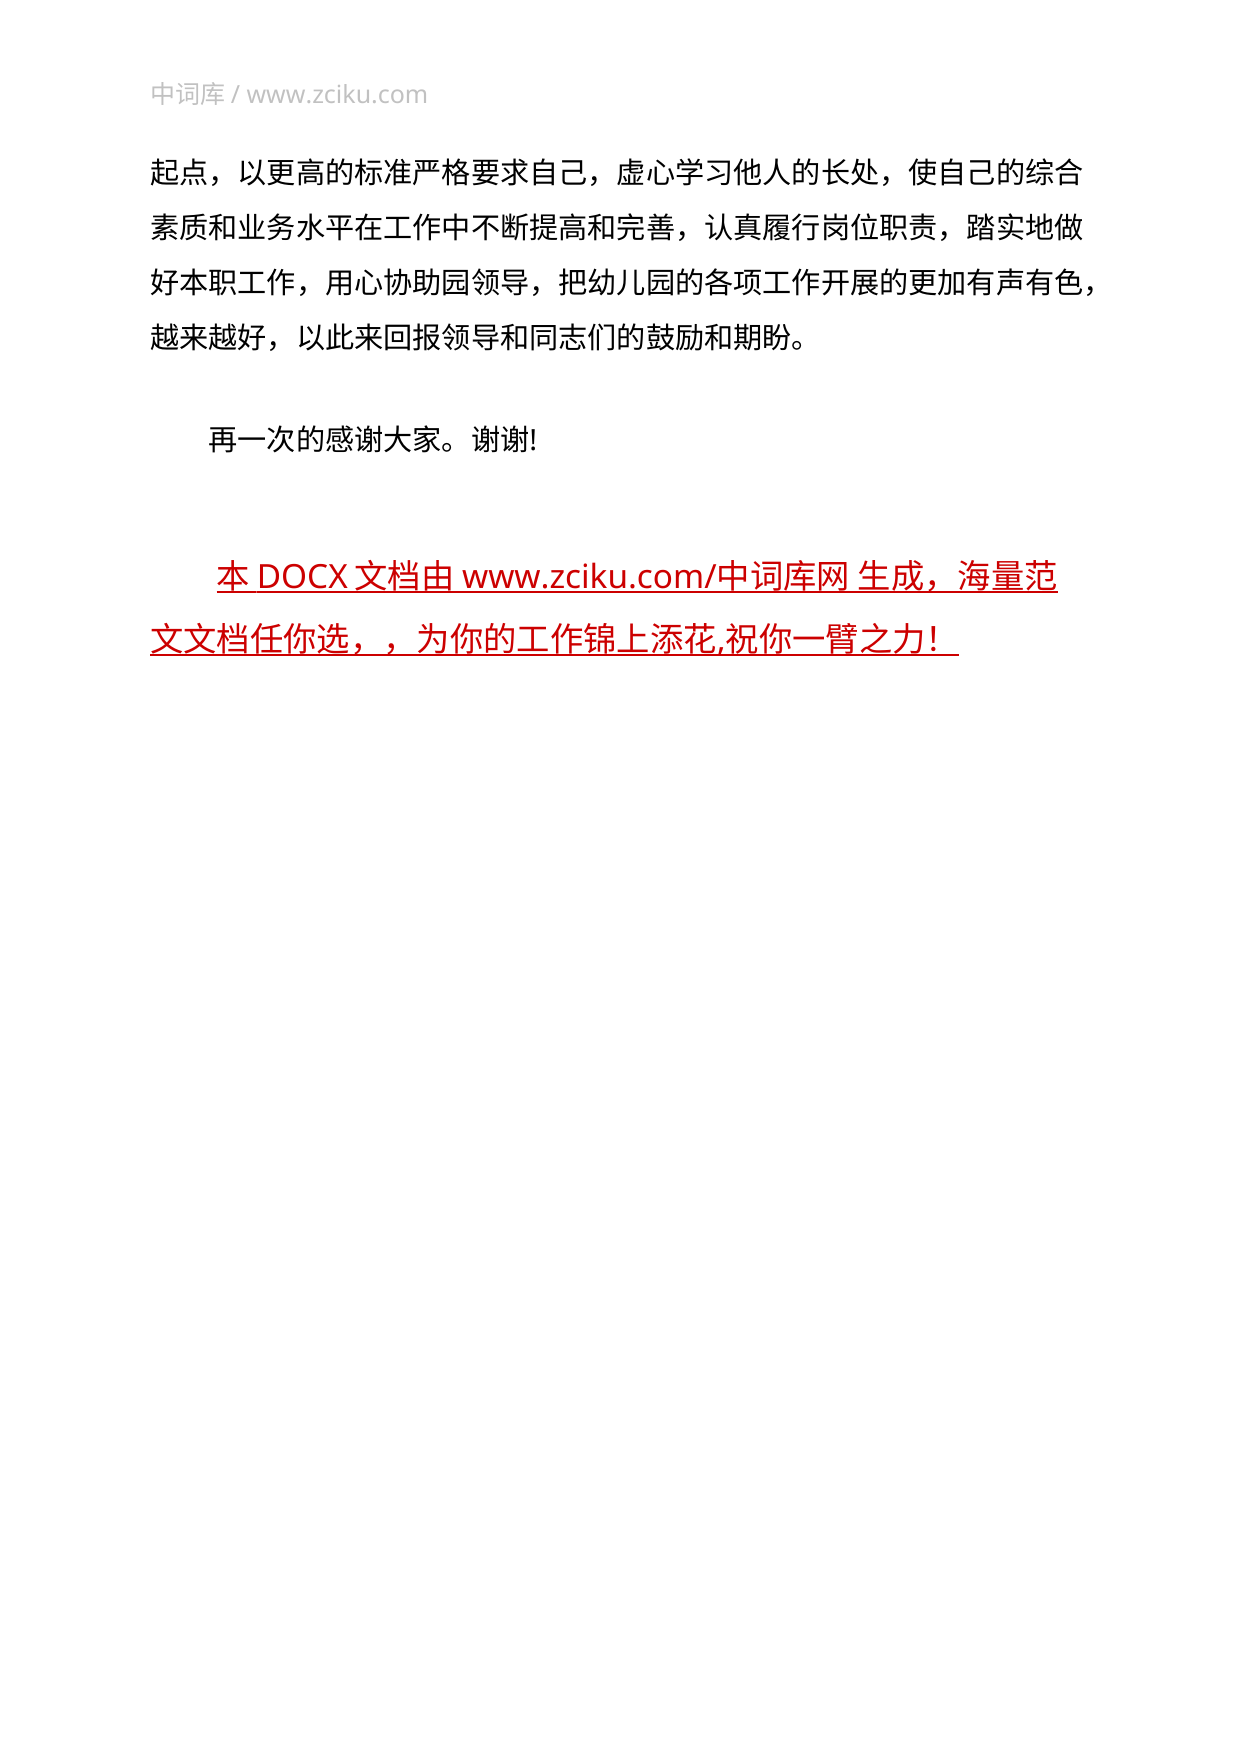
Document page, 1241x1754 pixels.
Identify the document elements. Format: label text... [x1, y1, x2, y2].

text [150, 150, 1090, 357]
text 本DOCX文档由 www.zciku.com/中词库网 生成，海量范文文档任你选，，为你的工作锦上添花,祝你一臂之力！ [150, 550, 1090, 661]
text 再一次的感谢大家。谢谢! [150, 416, 1090, 459]
